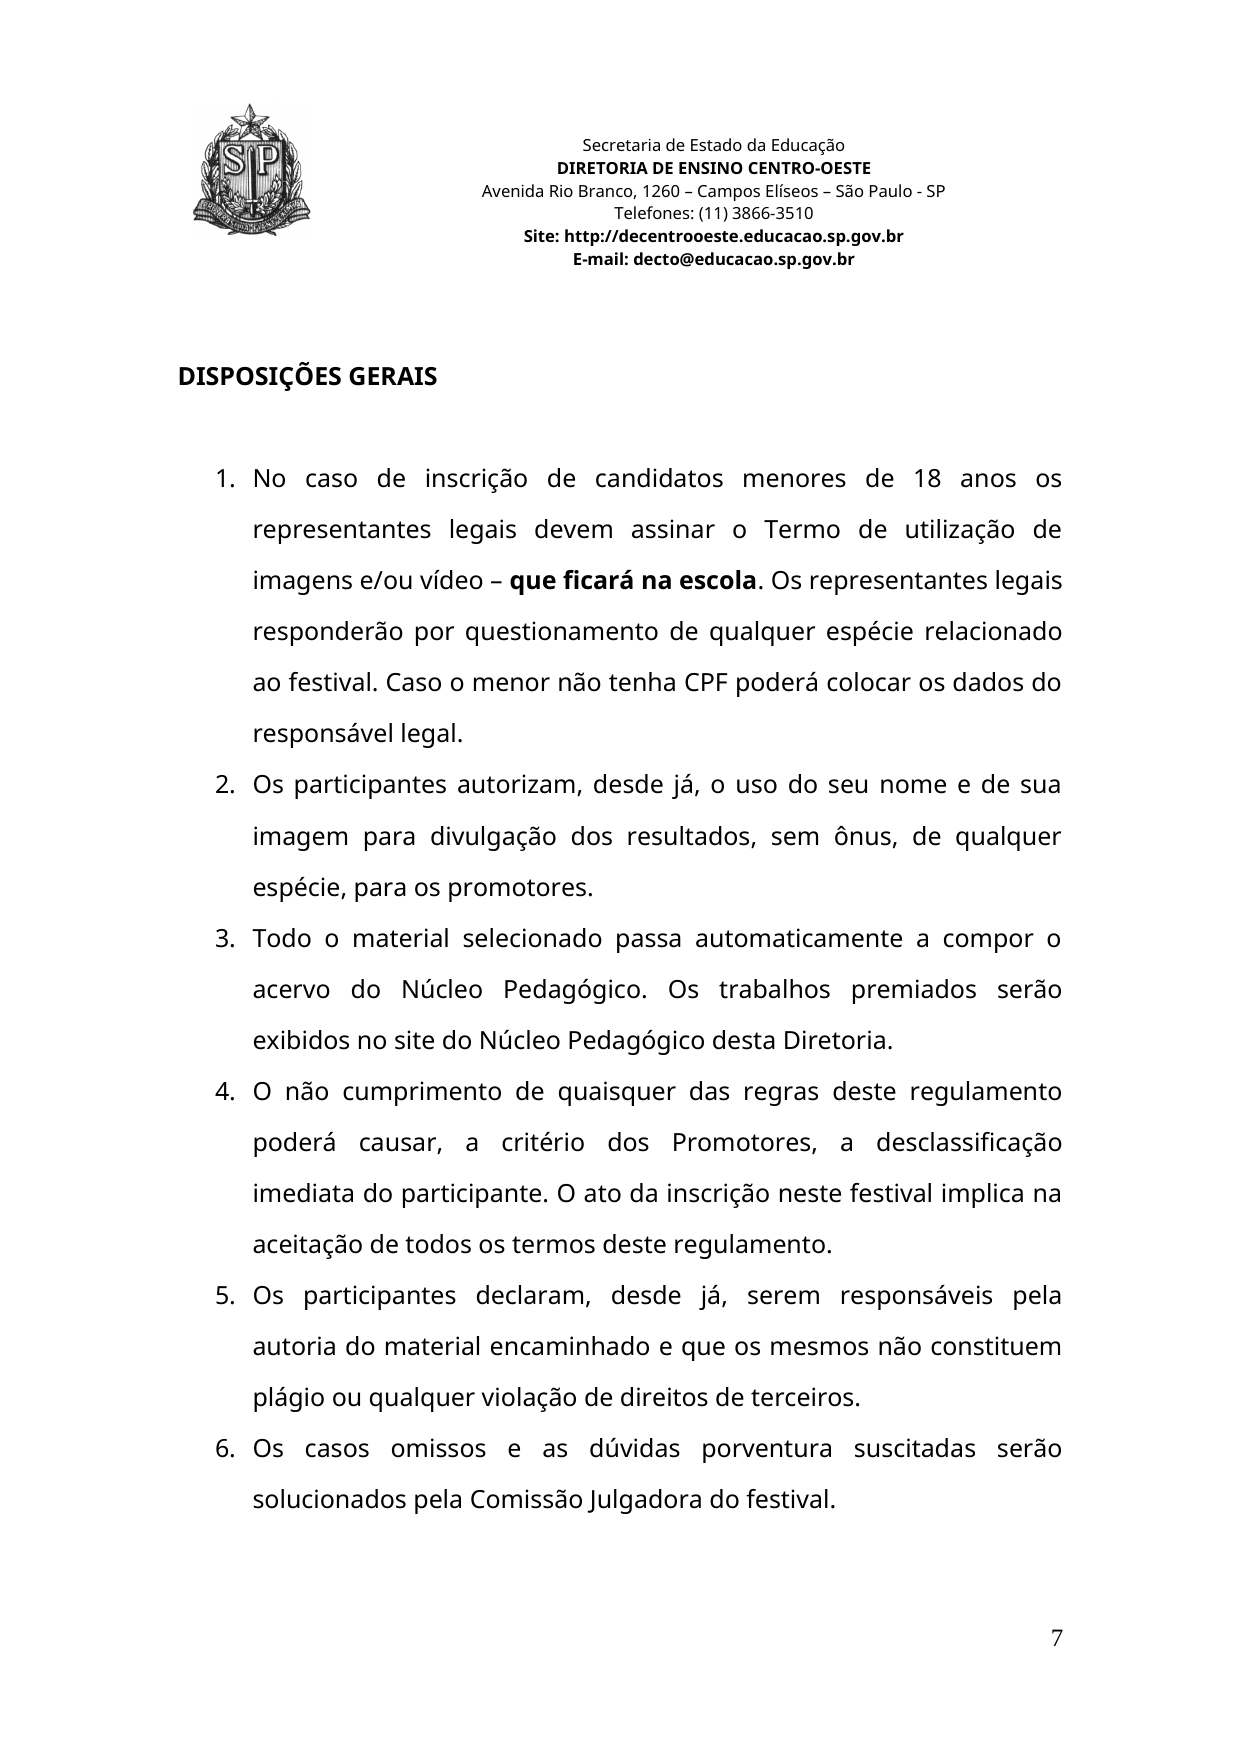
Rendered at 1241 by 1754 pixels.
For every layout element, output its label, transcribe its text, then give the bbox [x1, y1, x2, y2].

list Todo o material selecionado passa automaticamente a compor o acervo do Núcleo Pedagógico. Os trabalhos premiados serão exibidos no site do Núcleo Pedagógico desta Diretoria. [215, 920, 1063, 1056]
text DISPOSIÇÕES GERAIS [177, 359, 1063, 393]
list Os participantes autorizam, desde já, o uso do seu nome e de sua imagem para divulgação dos resultados, sem ônus, de qualquer espécie, para os promotores. [215, 767, 1063, 903]
list No caso de inscrição de candidatos menores de 18 anos os representantes legais devem assinar o Termo de utilização de imagens e/ou vídeo – que ficará na escola. Os representantes legais responderão por questionamento de qualquer espécie relacionado ao festival. Caso o menor não tenha CPF poderá colocar os dados do responsável legal. [215, 461, 1063, 750]
picture [190, 102, 312, 237]
list Os participantes declaram, desde já, serem responsáveis pela autoria do material encaminhado e que os mesmos não constituem plágio ou qualquer violação de direitos de terceiros. [215, 1277, 1063, 1414]
list O não cumprimento de quaisquer das regras deste regulamento poderá causar, a critério dos Promotores, a desclassificação imediata do participante. O ato da inscrição neste festival implica na aceitação de todos os termos deste regulamento. [215, 1073, 1063, 1261]
list Os casos omissos e as dúvidas porventura suscitadas serão solucionados pela Comissão Julgadora do festival. [215, 1431, 1063, 1516]
